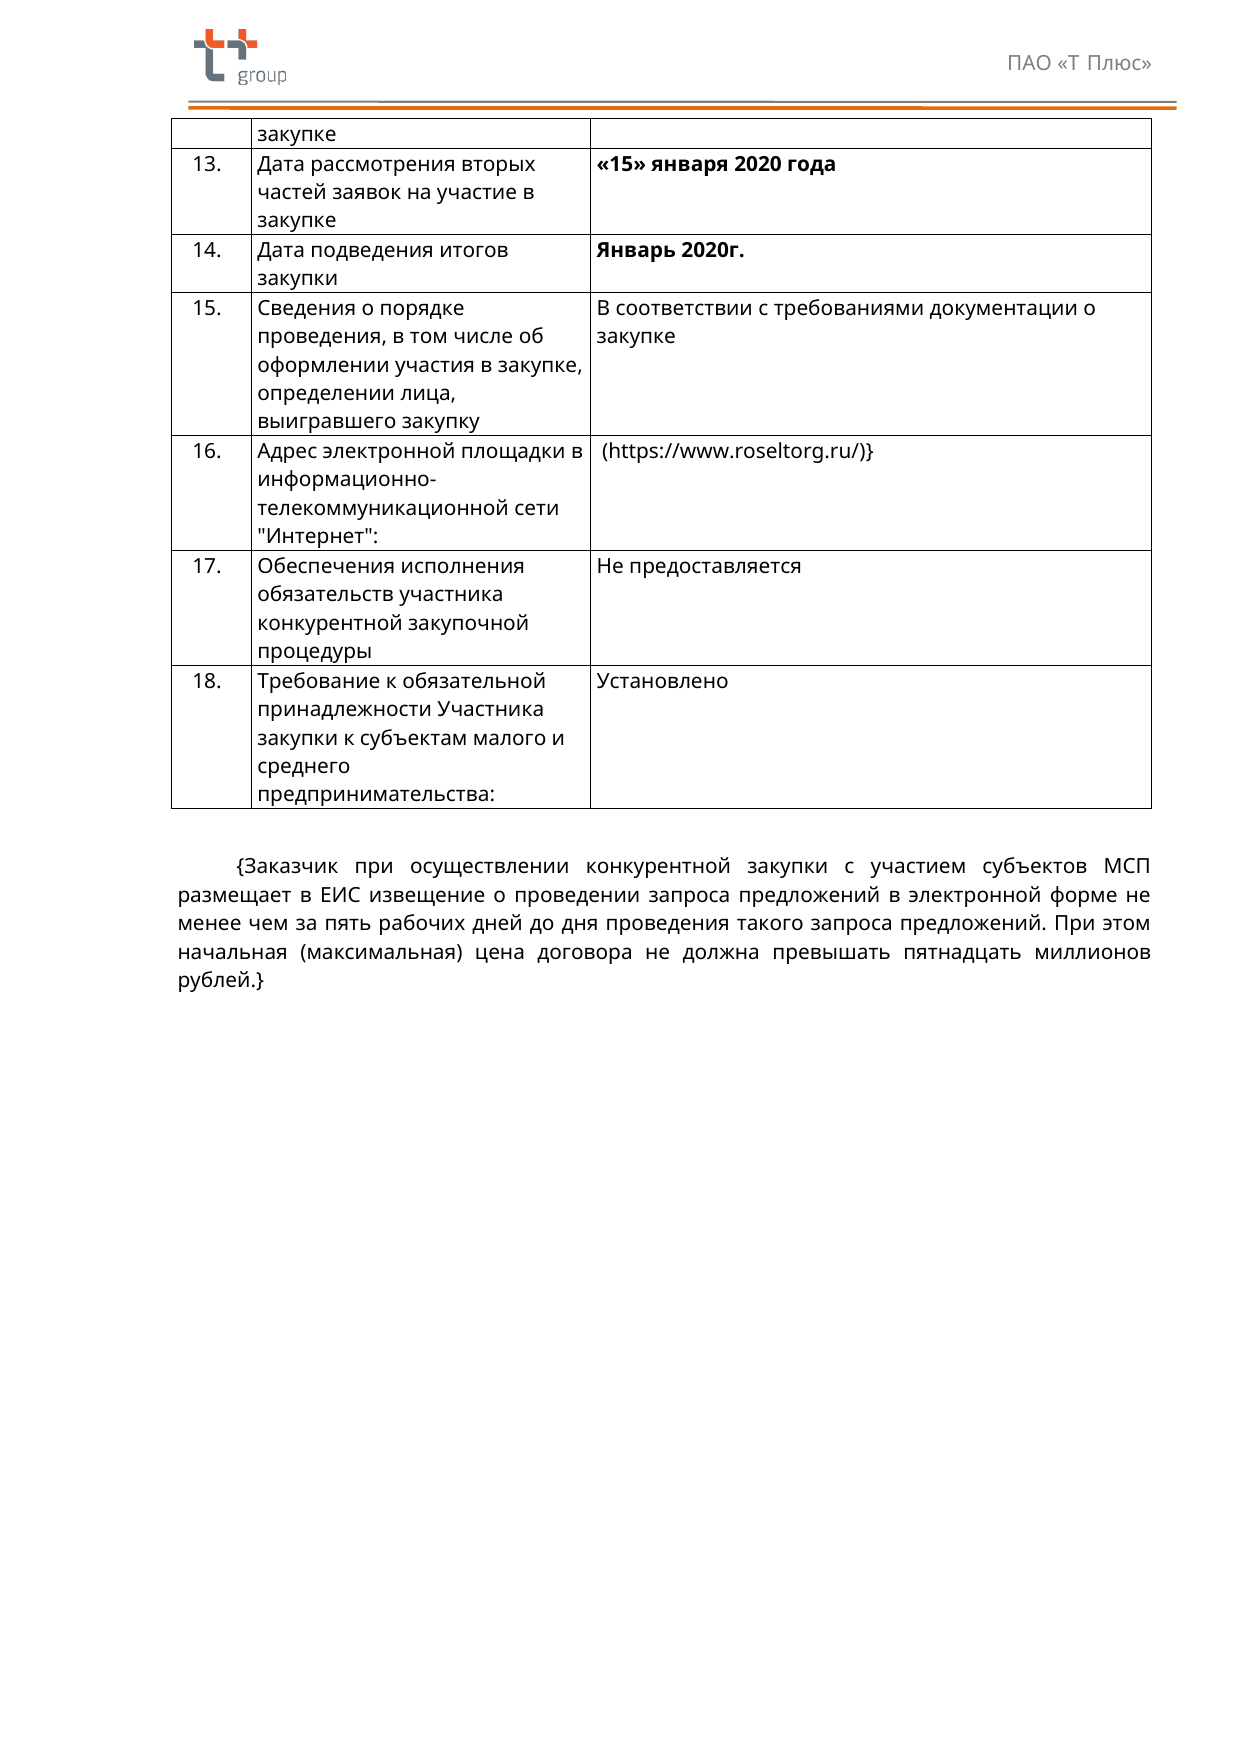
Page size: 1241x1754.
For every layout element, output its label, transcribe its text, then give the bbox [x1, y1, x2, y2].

table_cell [172, 436, 251, 550]
picture [194, 29, 286, 85]
table_cell Не предоставляется [591, 551, 1151, 665]
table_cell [252, 119, 590, 148]
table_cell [591, 119, 1151, 148]
table_cell [172, 119, 251, 148]
table_cell В соответствии с требованиями документации о закупке [591, 293, 1151, 435]
table_cell [172, 293, 251, 435]
table_cell (https://www.roseltorg.ru/)} [591, 436, 1151, 550]
table_cell Январь 2020г. [591, 235, 1151, 292]
table_cell [172, 551, 251, 665]
table_cell Требование к обязательной принадлежности Участника закупки к субъектам малого и среднего предпринимательства: [252, 666, 590, 808]
table_cell Дата подведения итогов закупки [252, 235, 590, 292]
table_cell Дата рассмотрения вторых частей заявок на участие в закупке [252, 149, 590, 234]
table_cell «15» января 2020 года [591, 149, 1151, 234]
table_cell Адрес электронной площадки в информационно-телекоммуникационной сети "Интернет": [252, 436, 590, 550]
table_cell [172, 666, 251, 808]
table_cell [172, 235, 251, 292]
table_cell [172, 149, 251, 234]
table_cell Установлено [591, 666, 1151, 808]
table_cell Сведения о порядке проведения, в том числе об оформлении участия в закупке, определении лица, выигравшего закупку [252, 293, 590, 435]
text {Заказчик при осуществлении конкурентной закупки с участием субъектов МСП размещает в ЕИС извещение о проведении запроса предложений в электронной форме не менее чем за пять рабочих дней до дня проведения такого запроса предложений. При этом начальная (максимальная) цена договора не должна превышать пятнадцать миллионов рублей.} [177, 852, 1152, 994]
table_cell Обеспечения исполнения обязательств участника конкурентной закупочной процедуры [252, 551, 590, 665]
